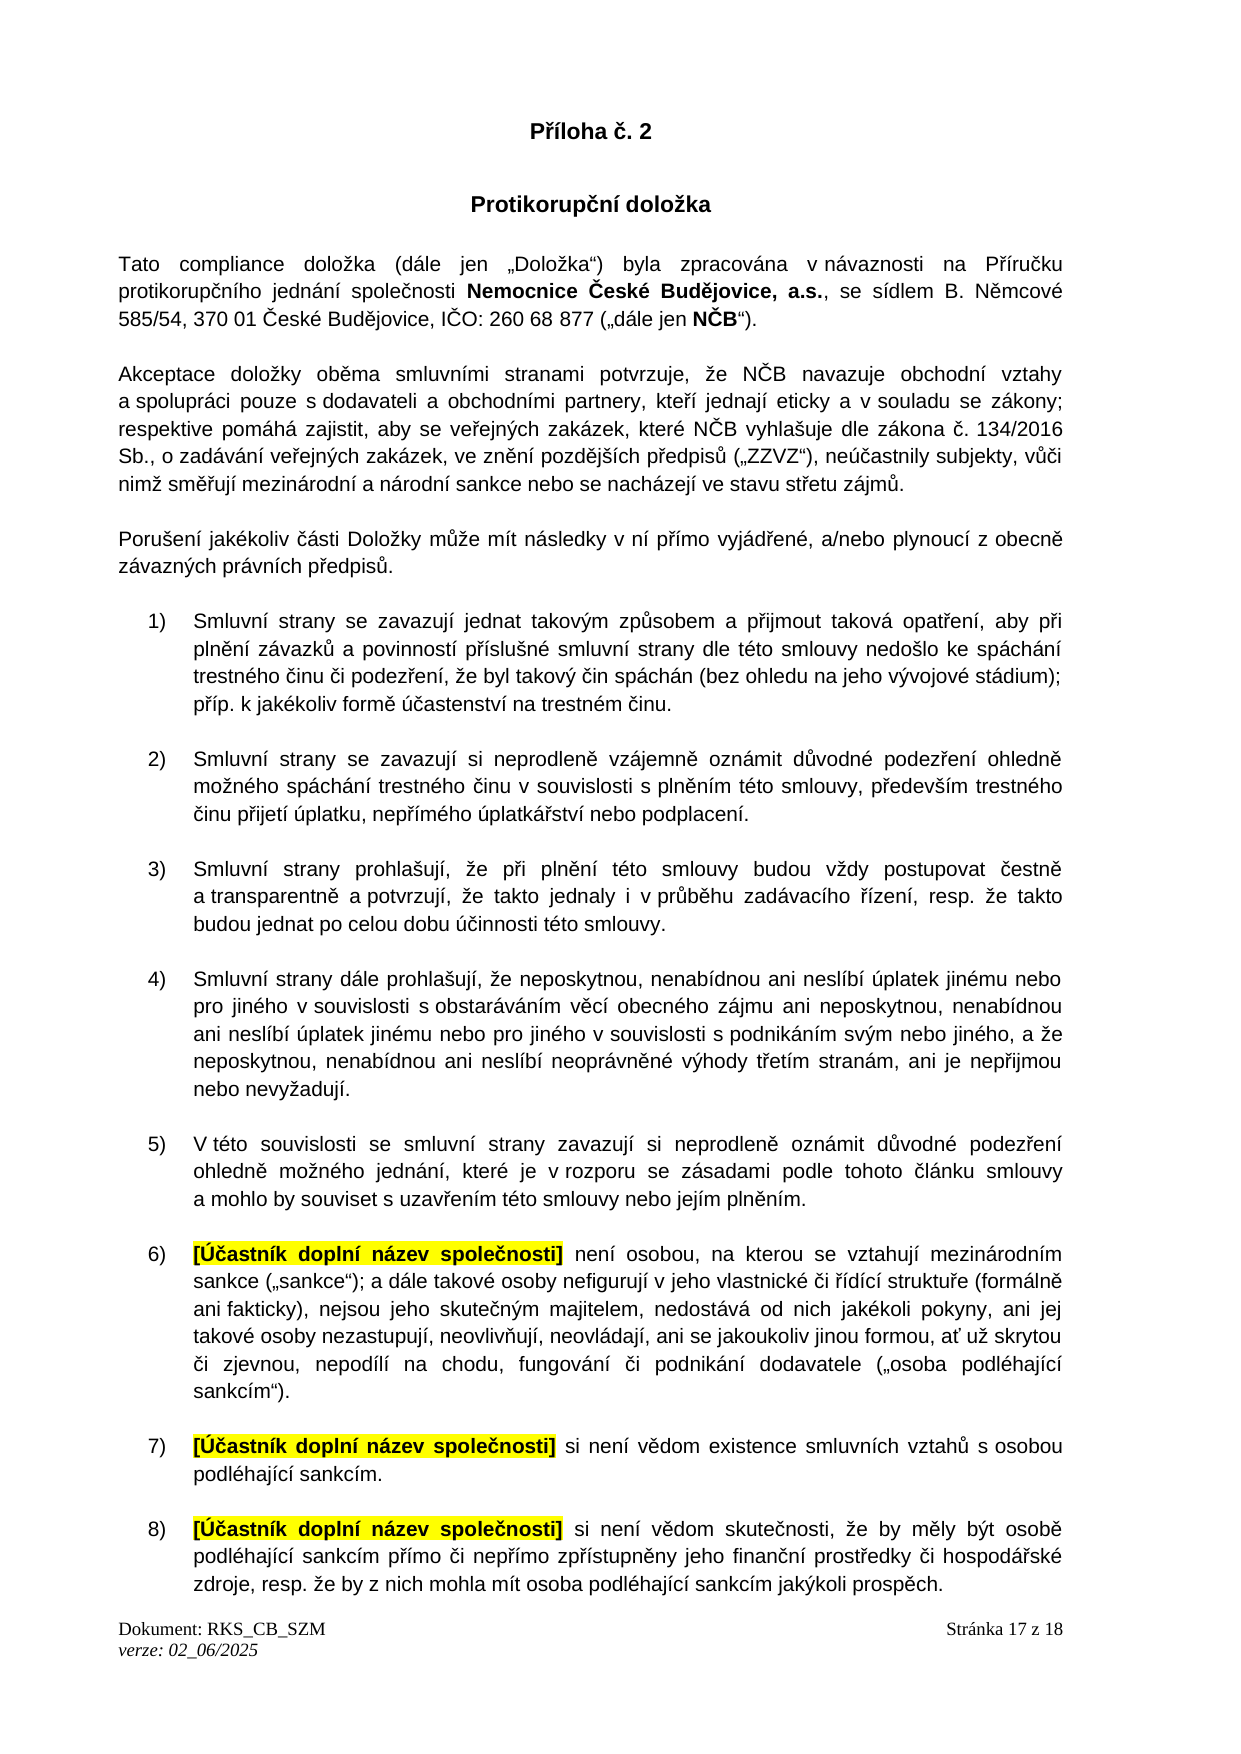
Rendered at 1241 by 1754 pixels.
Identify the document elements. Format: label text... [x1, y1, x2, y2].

text Tato compliance doložka (dále jen „Doložka“) byla zpracována v návaznosti na Příručku protikorupčního jednání společnosti Nemocnice České Budějovice, a.s., se sídlem B. Němcové 585/54, 370 01 České Budějovice, IČO: 260 68 877 („dále jen NČB“). [118, 251, 1063, 330]
list Smluvní strany prohlašují, že při plnění této smlouvy budou vždy postupovat čestně a transparentně a potvrzují, že takto jednaly i v průběhu zadávacího řízení, resp. že takto budou jednat po celou dobu účinnosti této smlouvy. [148, 856, 1063, 935]
text Porušení jakékoliv části Doložky může mít následky v ní přímo vyjádřené, a/nebo plynoucí z obecně závazných právních předpisů. [118, 526, 1063, 578]
list Smluvní strany se zavazují jednat takovým způsobem a přijmout taková opatření, aby při plnění závazků a povinností příslušné smluvní strany dle této smlouvy nedošlo ke spáchání trestného činu či podezření, že byl takový čin spáchán (bez ohledu na jeho vývojové stádium); příp. k jakékoliv formě účastenství na trestném činu. [148, 609, 1063, 715]
text Protikorupční doložka [118, 191, 1063, 217]
list [Účastník doplní název společnosti] není osobou, na kterou se vztahují mezinárodním sankce („sankce“); a dále takové osoby nefigurují v jeho vlastnické či řídící struktuře (formálně ani fakticky), nejsou jeho skutečným majitelem, nedostává od nich jakékoli pokyny, ani jej takové osoby nezastupují, neovlivňují, neovládají, ani se jakoukoliv jinou formou, ať už skrytou či zjevnou, nepodílí na chodu, fungování či podnikání dodavatele („osoba podléhající sankcím“). [148, 1241, 1063, 1403]
list [Účastník doplní název společnosti] si není vědom skutečnosti, že by měly být osobě podléhající sankcím přímo či nepřímo zpřístupněny jeho finanční prostředky či hospodářské zdroje, resp. že by z nich mohla mít osoba podléhající sankcím jakýkoli prospěch. [148, 1516, 1063, 1595]
list Smluvní strany dále prohlašují, že neposkytnou, nenabídnou ani neslíbí úplatek jinému nebo pro jiného v souvislosti s obstaráváním věcí obecného zájmu ani neposkytnou, nenabídnou ani neslíbí úplatek jinému nebo pro jiného v souvislosti s podnikáním svým nebo jiného, a že neposkytnou, nenabídnou ani neslíbí neoprávněné výhody třetím stranám, ani je nepřijmou nebo nevyžadují. [148, 966, 1063, 1100]
list V této souvislosti se smluvní strany zavazují si neprodleně oznámit důvodné podezření ohledně možného jednání, které je v rozporu se zásadami podle tohoto článku smlouvy a mohlo by souviset s uzavřením této smlouvy nebo jejím plněním. [148, 1131, 1063, 1210]
text Příloha č. 2 [118, 118, 1063, 144]
text Akceptace doložky oběma smluvními stranami potvrzuje, že NČB navazuje obchodní vztahy a spolupráci pouze s dodavateli a obchodními partnery, kteří jednají eticky a v souladu se zákony; respektive pomáhá zajistit, aby se veřejných zakázek, které NČB vyhlašuje dle zákona č. 134/2016 Sb., o zadávání veřejných zakázek, ve znění pozdějších předpisů („ZZVZ“), neúčastnily subjekty, vůči nimž směřují mezinárodní a národní sankce nebo se nacházejí ve stavu střetu zájmů. [118, 361, 1063, 495]
list Smluvní strany se zavazují si neprodleně vzájemně oznámit důvodné podezření ohledně možného spáchání trestného činu v souvislosti s plněním této smlouvy, především trestného činu přijetí úplatku, nepřímého úplatkářství nebo podplacení. [148, 746, 1063, 825]
list [Účastník doplní název společnosti] si není vědom existence smluvních vztahů s osobou podléhající sankcím. [148, 1434, 1063, 1485]
